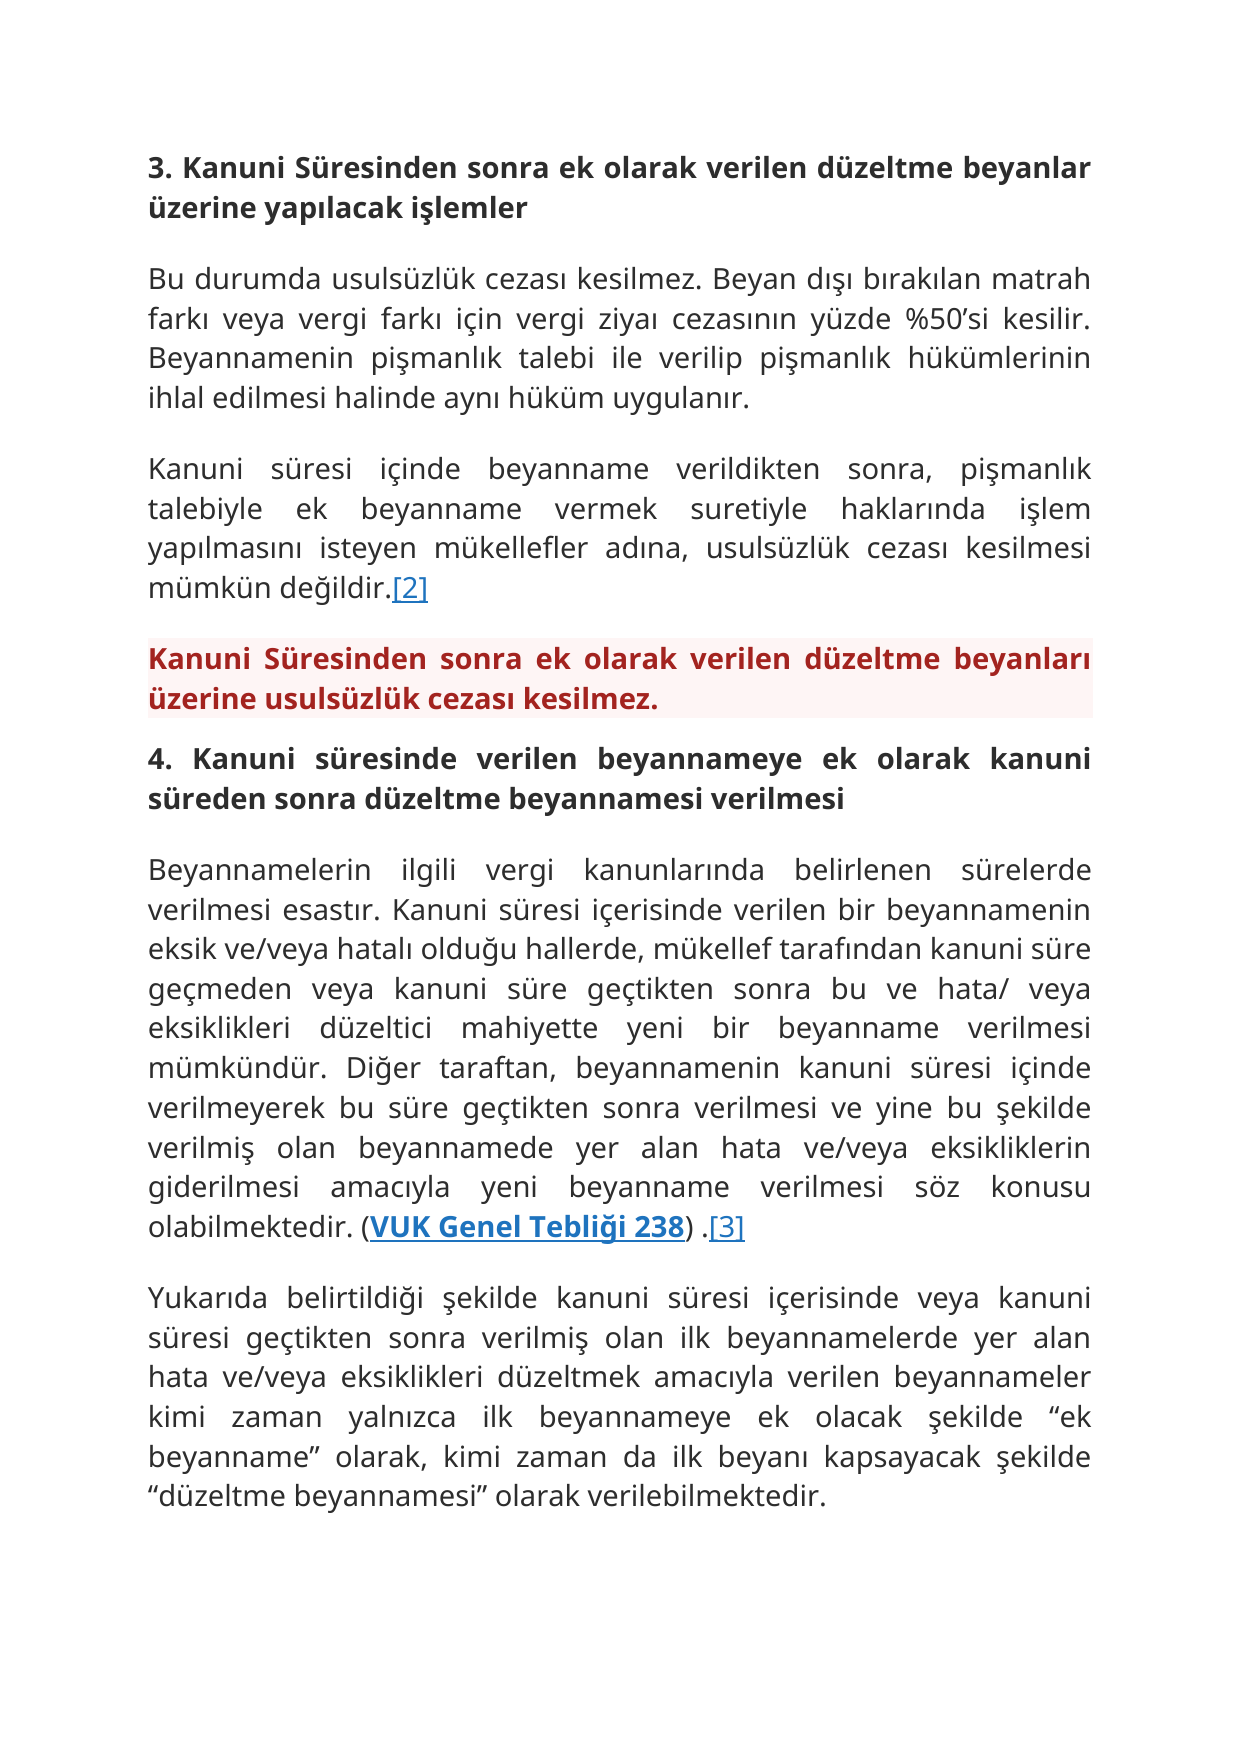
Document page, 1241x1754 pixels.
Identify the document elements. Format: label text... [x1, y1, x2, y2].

text Kanuni süresi içinde beyanname verildikten sonra, pişmanlık talebiyle ek beyanname vermek suretiyle haklarında işlem yapılmasını isteyen mükellefler adına, usulsüzlük cezası kesilmesi mümkün değildir.[2] [148, 448, 1093, 607]
text 4. Kanuni süresinde verilen beyannameye ek olarak kanuni süreden sonra düzeltme beyannamesi verilmesi [148, 738, 1093, 818]
text 3. Kanuni Süresinden sonra ek olarak verilen düzeltme beyanlar üzerine yapılacak işlemler [148, 148, 1093, 227]
text Kanuni Süresinden sonra ek olarak verilen düzeltme beyanları üzerine usulsüzlük cezası kesilmez. [148, 638, 1093, 718]
text Bu durumda usulsüzlük cezası kesilmez. Beyan dışı bırakılan matrah farkı veya vergi farkı için vergi ziyaı cezasının yüzde %50’si kesilir. Beyannamenin pişmanlık talebi ile verilip pişmanlık hükümlerinin ihlal edilmesi halinde aynı hüküm uygulanır. [148, 258, 1093, 417]
text Yukarıda belirtildiği şekilde kanuni süresi içerisinde veya kanuni süresi geçtikten sonra verilmiş olan ilk beyannamelerde yer alan hata ve/veya eksiklikleri düzeltmek amacıyla verilen beyannameler kimi zaman yalnızca ilk beyannameye ek olacak şekilde “ek beyanname” olarak, kimi zaman da ilk beyanı kapsayacak şekilde “düzeltme beyannamesi” olarak verilebilmektedir. [148, 1277, 1093, 1515]
text Beyannamelerin ilgili vergi kanunlarında belirlenen sürelerde verilmesi esastır. Kanuni süresi içerisinde verilen bir beyannamenin eksik ve/veya hatalı olduğu hallerde, mükellef tarafından kanuni süre geçmeden veya kanuni süre geçtikten sonra bu ve hata/ veya eksiklikleri düzeltici mahiyette yeni bir beyanname verilmesi mümkündür. Diğer taraftan, beyannamenin kanuni süresi içinde verilmeyerek bu süre geçtikten sonra verilmesi ve yine bu şekilde verilmiş olan beyannamede yer alan hata ve/veya eksikliklerin giderilmesi amacıyla yeni beyanname verilmesi söz konusu olabilmektedir. (VUK Genel Tebliği 238) .[3] [148, 849, 1093, 1246]
